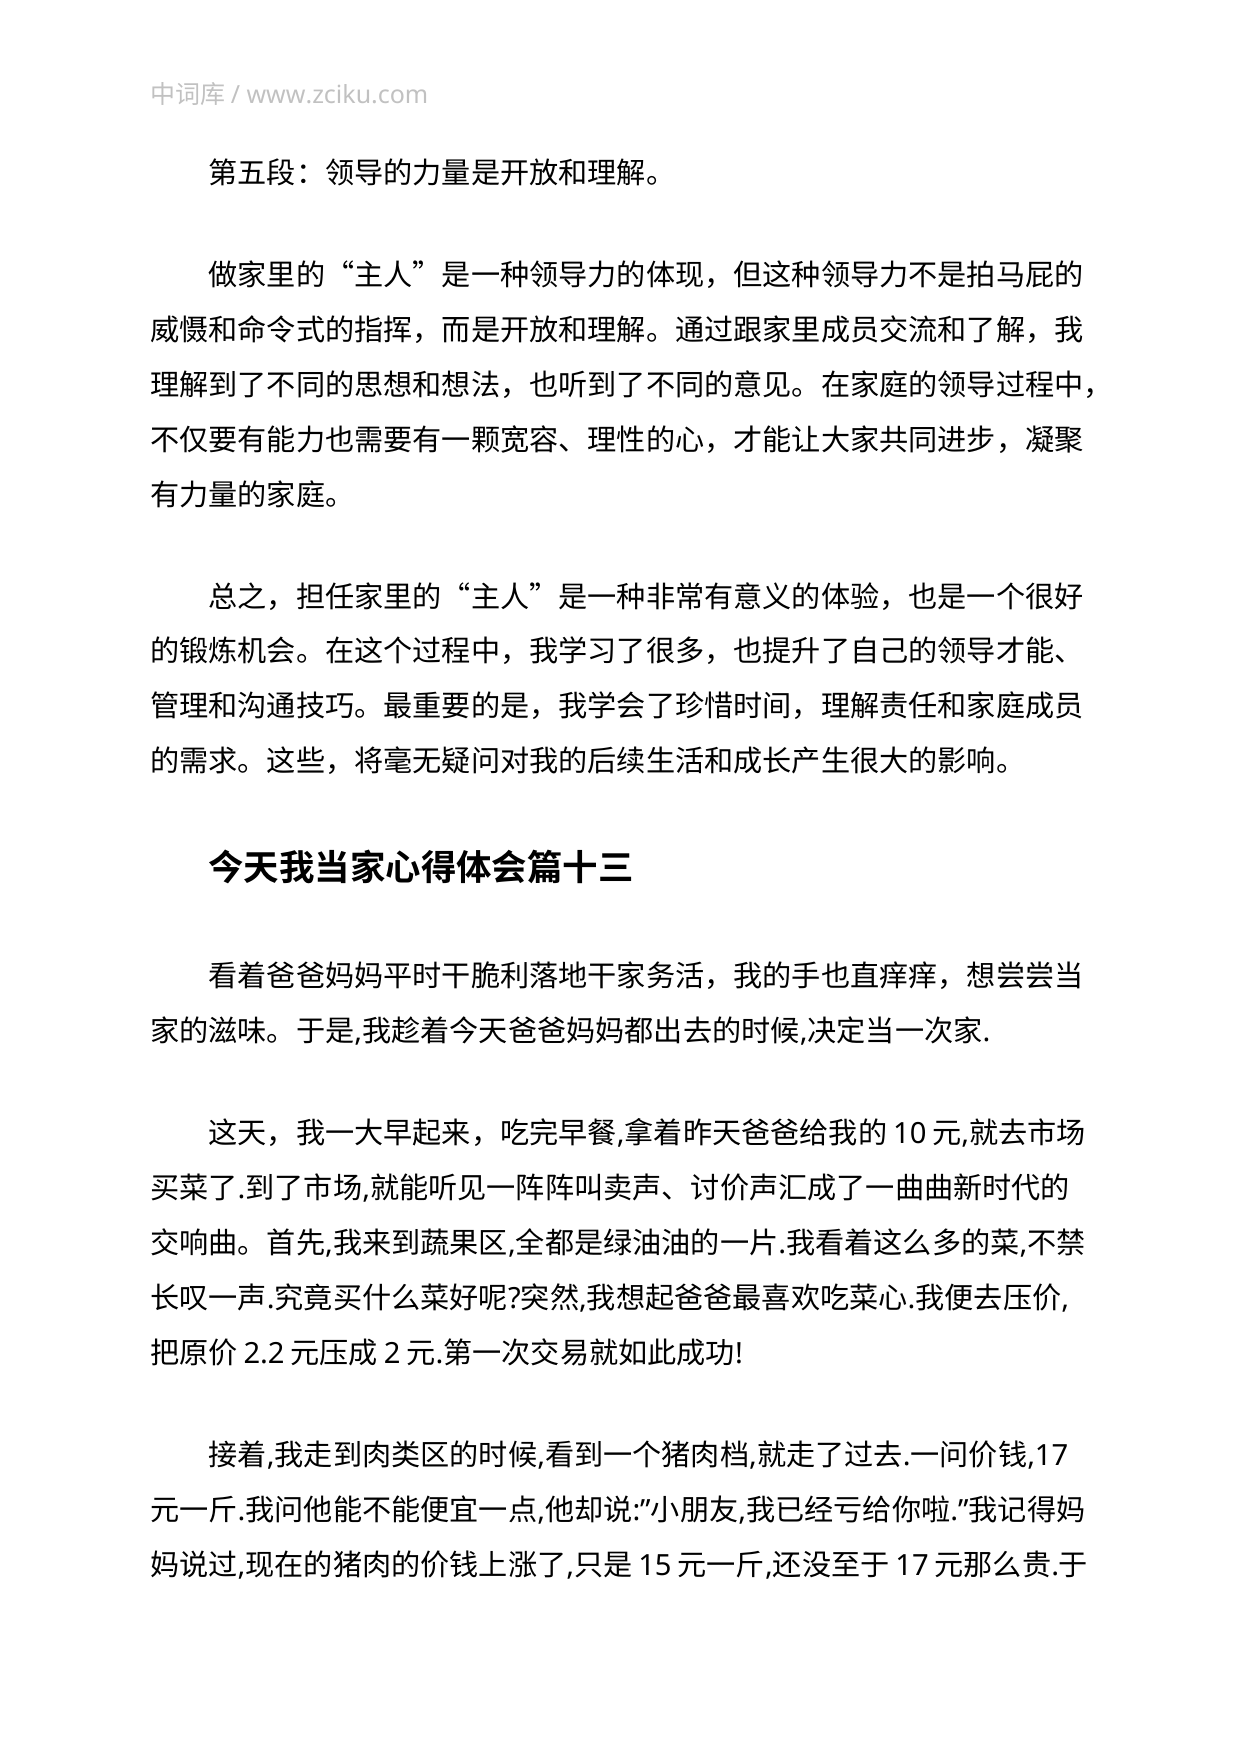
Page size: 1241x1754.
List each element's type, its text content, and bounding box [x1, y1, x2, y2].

text 总之，担任家里的“主人”是一种非常有意义的体验，也是一个很好的锻炼机会。在这个过程中，我学习了很多，也提升了自己的领导才能、管理和沟通技巧。最重要的是，我学会了珍惜时间，理解责任和家庭成员的需求。这些，将毫无疑问对我的后续生活和成长产生很大的影响。 [150, 573, 1090, 780]
text 看着爸爸妈妈平时干脆利落地干家务活，我的手也直痒痒，想尝尝当家的滋味。于是,我趁着今天爸爸妈妈都出去的时候,决定当一次家. [150, 953, 1090, 1050]
text 今天我当家心得体会篇十三 [150, 839, 1090, 891]
text 第五段：领导的力量是开放和理解。 [150, 150, 1090, 192]
text 做家里的“主人”是一种领导力的体现，但这种领导力不是拍马屁的威慑和命令式的指挥，而是开放和理解。通过跟家里成员交流和了解，我理解到了不同的思想和想法，也听到了不同的意见。在家庭的领导过程中，不仅要有能力也需要有一颗宽容、理性的心，才能让大家共同进步，凝聚有力量的家庭。 [150, 252, 1090, 514]
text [150, 1432, 1090, 1584]
text 这天，我一大早起来，吃完早餐,拿着昨天爸爸给我的10元,就去市场买菜了.到了市场,就能听见一阵阵叫卖声、讨价声汇成了一曲曲新时代的交响曲。首先,我来到蔬果区,全都是绿油油的一片.我看着这么多的菜,不禁长叹一声.究竟买什么菜好呢?突然,我想起爸爸最喜欢吃菜心.我便去压价,把原价2.2元压成2元.第一次交易就如此成功! [150, 1110, 1090, 1372]
